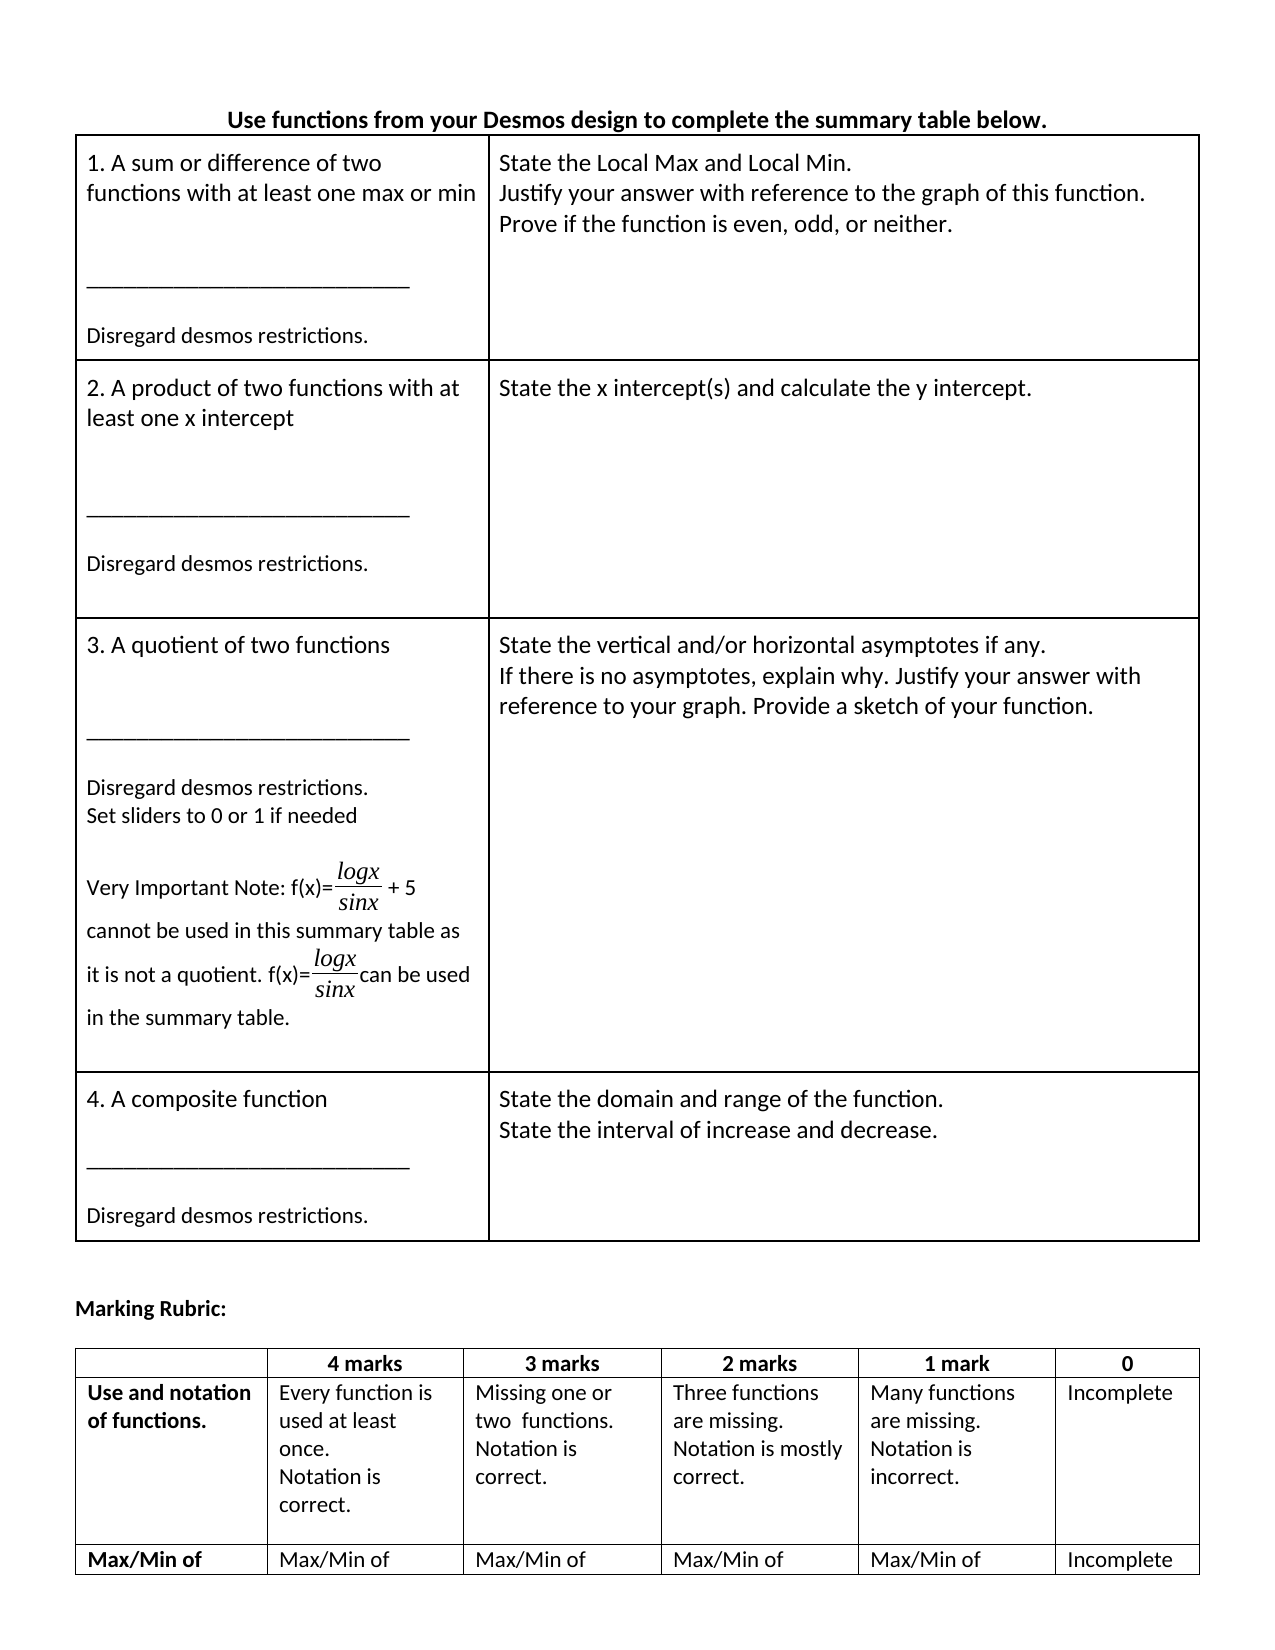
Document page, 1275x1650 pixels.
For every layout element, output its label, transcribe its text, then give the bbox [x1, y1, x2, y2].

table_cell 3. A quotient of two functions __________________________ Disregard desmos restrictions. Set sliders to 0 or 1 if needed Very Important Note: f(x)= + 5 cannot be used in this summary table as it is not a quotient. f(x)=can be used in the summary table. [77, 619, 488, 1071]
table_cell 4. A composite function __________________________ Disregard desmos restrictions. [77, 1073, 488, 1239]
table_header 4 marks [268, 1349, 463, 1377]
table_cell Incomplete [1056, 1545, 1199, 1574]
text Marking Rubric: [75, 1294, 1200, 1323]
table_cell State the domain and range of the function. State the interval of increase and decrease. [490, 1073, 1198, 1239]
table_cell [76, 1545, 267, 1574]
table_cell State the vertical and/or horizontal asymptotes if any. If there is no asymptotes, explain why. Justify your answer with reference to your graph. Provide a sketch of your function. [490, 619, 1198, 1071]
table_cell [859, 1545, 1055, 1574]
table_cell Many functions are missing. Notation is incorrect. [859, 1378, 1055, 1544]
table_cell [268, 1545, 463, 1574]
table_cell Every function is used at least once. Notation is correct. [268, 1378, 463, 1544]
text Use functions from your Desmos design to complete the summary table below. [75, 104, 1200, 134]
table_cell Incomplete [1056, 1378, 1199, 1544]
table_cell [464, 1545, 661, 1574]
table_cell Use and notation of functions. [76, 1378, 267, 1544]
table_cell Three functions are missing. Notation is mostly correct. [662, 1378, 858, 1544]
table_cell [662, 1545, 858, 1574]
table_cell State the x intercept(s) and calculate the y intercept. [490, 361, 1198, 617]
table_header 0 [1056, 1349, 1199, 1377]
table_cell Missing one or two functions. Notation is correct. [464, 1378, 661, 1544]
table_header 3 marks [464, 1349, 661, 1377]
table_header State the Local Max and Local Min. Justify your answer with reference to the graph of this function. Prove if the function is even, odd, or neither. [490, 136, 1198, 359]
table_cell 2. A product of two functions with at least one x intercept __________________________ Disregard desmos restrictions. [77, 361, 488, 617]
table_header [76, 1349, 267, 1377]
table_header 1. A sum or difference of two functions with at least one max or min __________________________ Disregard desmos restrictions. [77, 136, 488, 359]
table_header 1 mark [859, 1349, 1055, 1377]
table_header 2 marks [662, 1349, 858, 1377]
